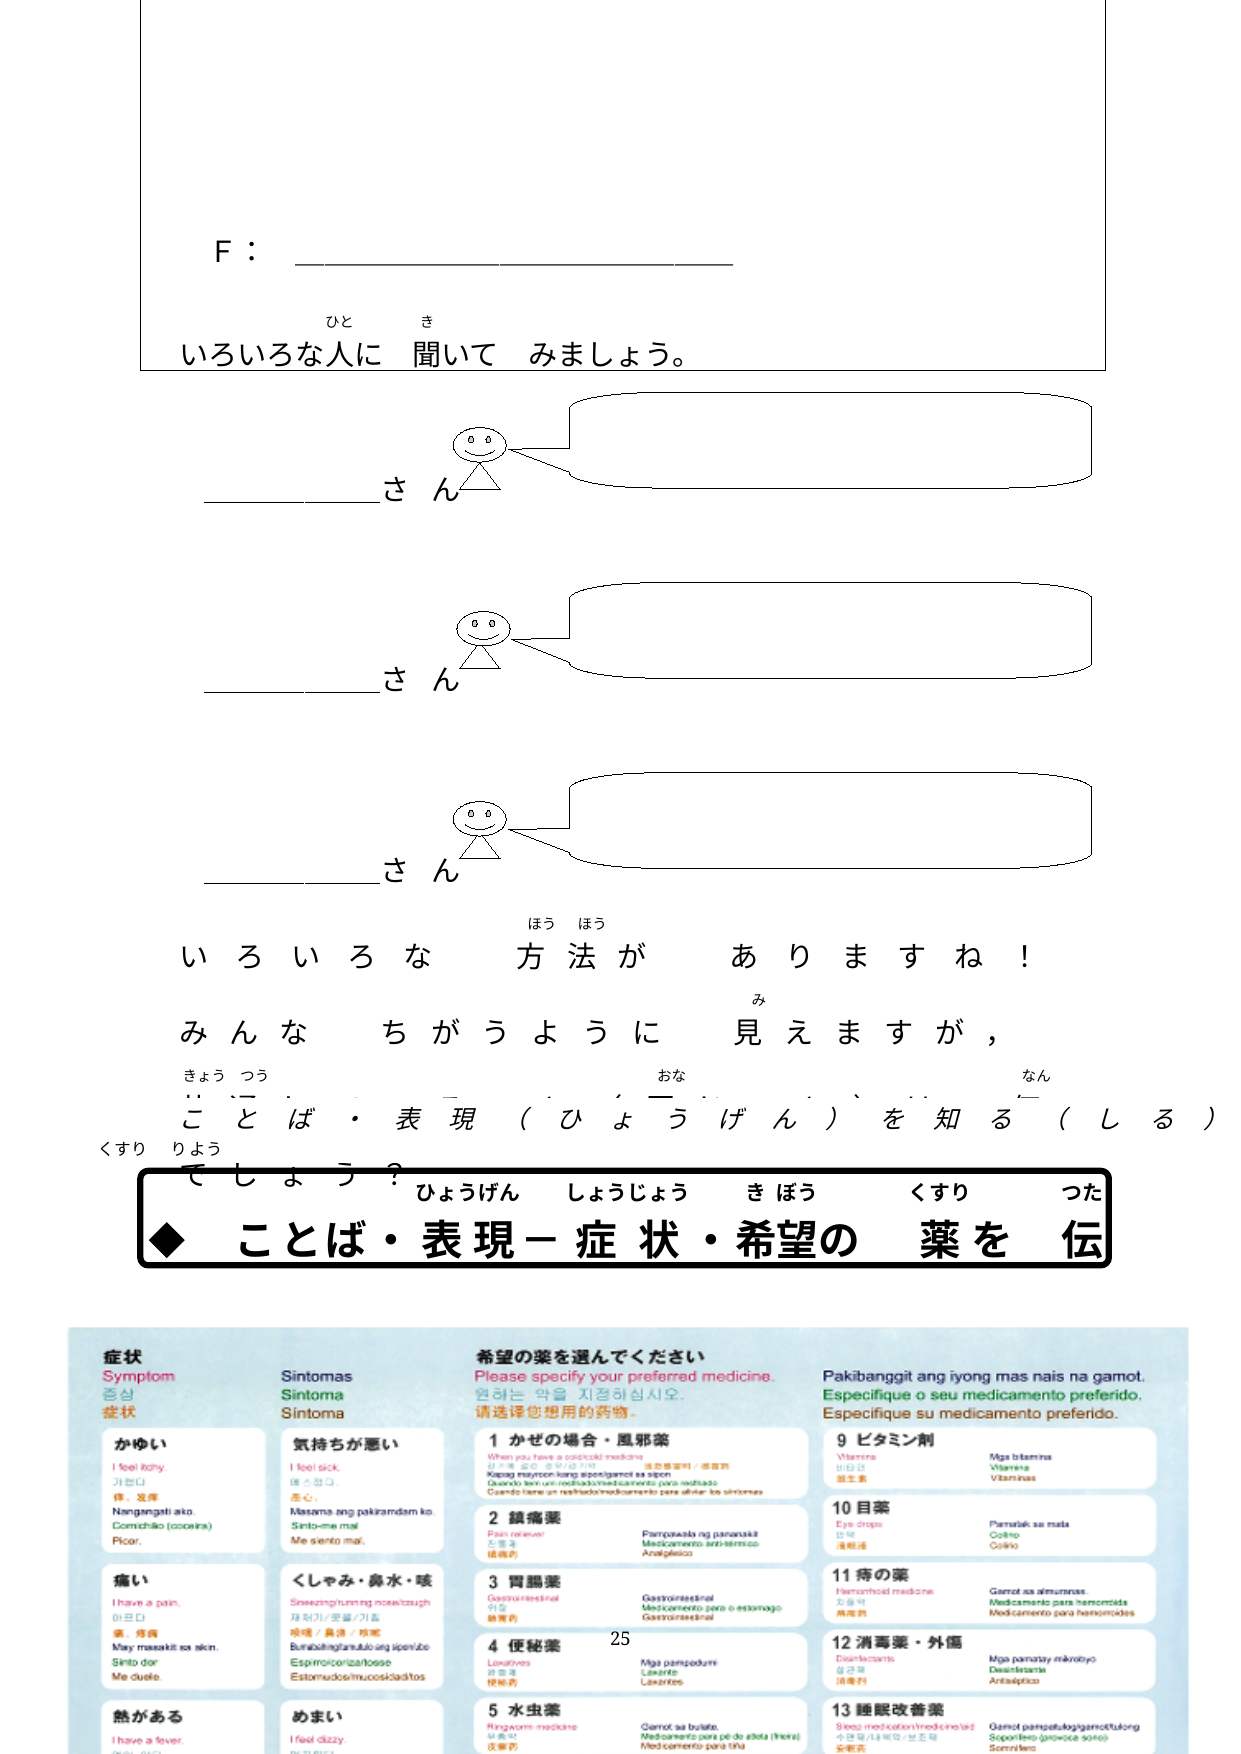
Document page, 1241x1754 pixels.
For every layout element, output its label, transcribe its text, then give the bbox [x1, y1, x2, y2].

text Ｆ： ＿＿＿＿＿＿＿＿＿＿＿＿ [179, 207, 1061, 271]
text していること（じこと）は でしょう？ [179, 1058, 1061, 1098]
text いろいろなに いて みましょう。 [179, 311, 1061, 370]
text ＿＿＿＿＿＿＿さん [179, 450, 1061, 526]
text していること（じこと）は でしょう？ [179, 1174, 1061, 1210]
text ＿＿＿＿＿＿＿さん [179, 830, 1061, 906]
text ＿＿＿＿＿＿＿さん [179, 640, 1061, 716]
picture [64, 1327, 1194, 1754]
text いろいろな が ありますね！ みんな ちがうように えますが， [179, 906, 1061, 1058]
